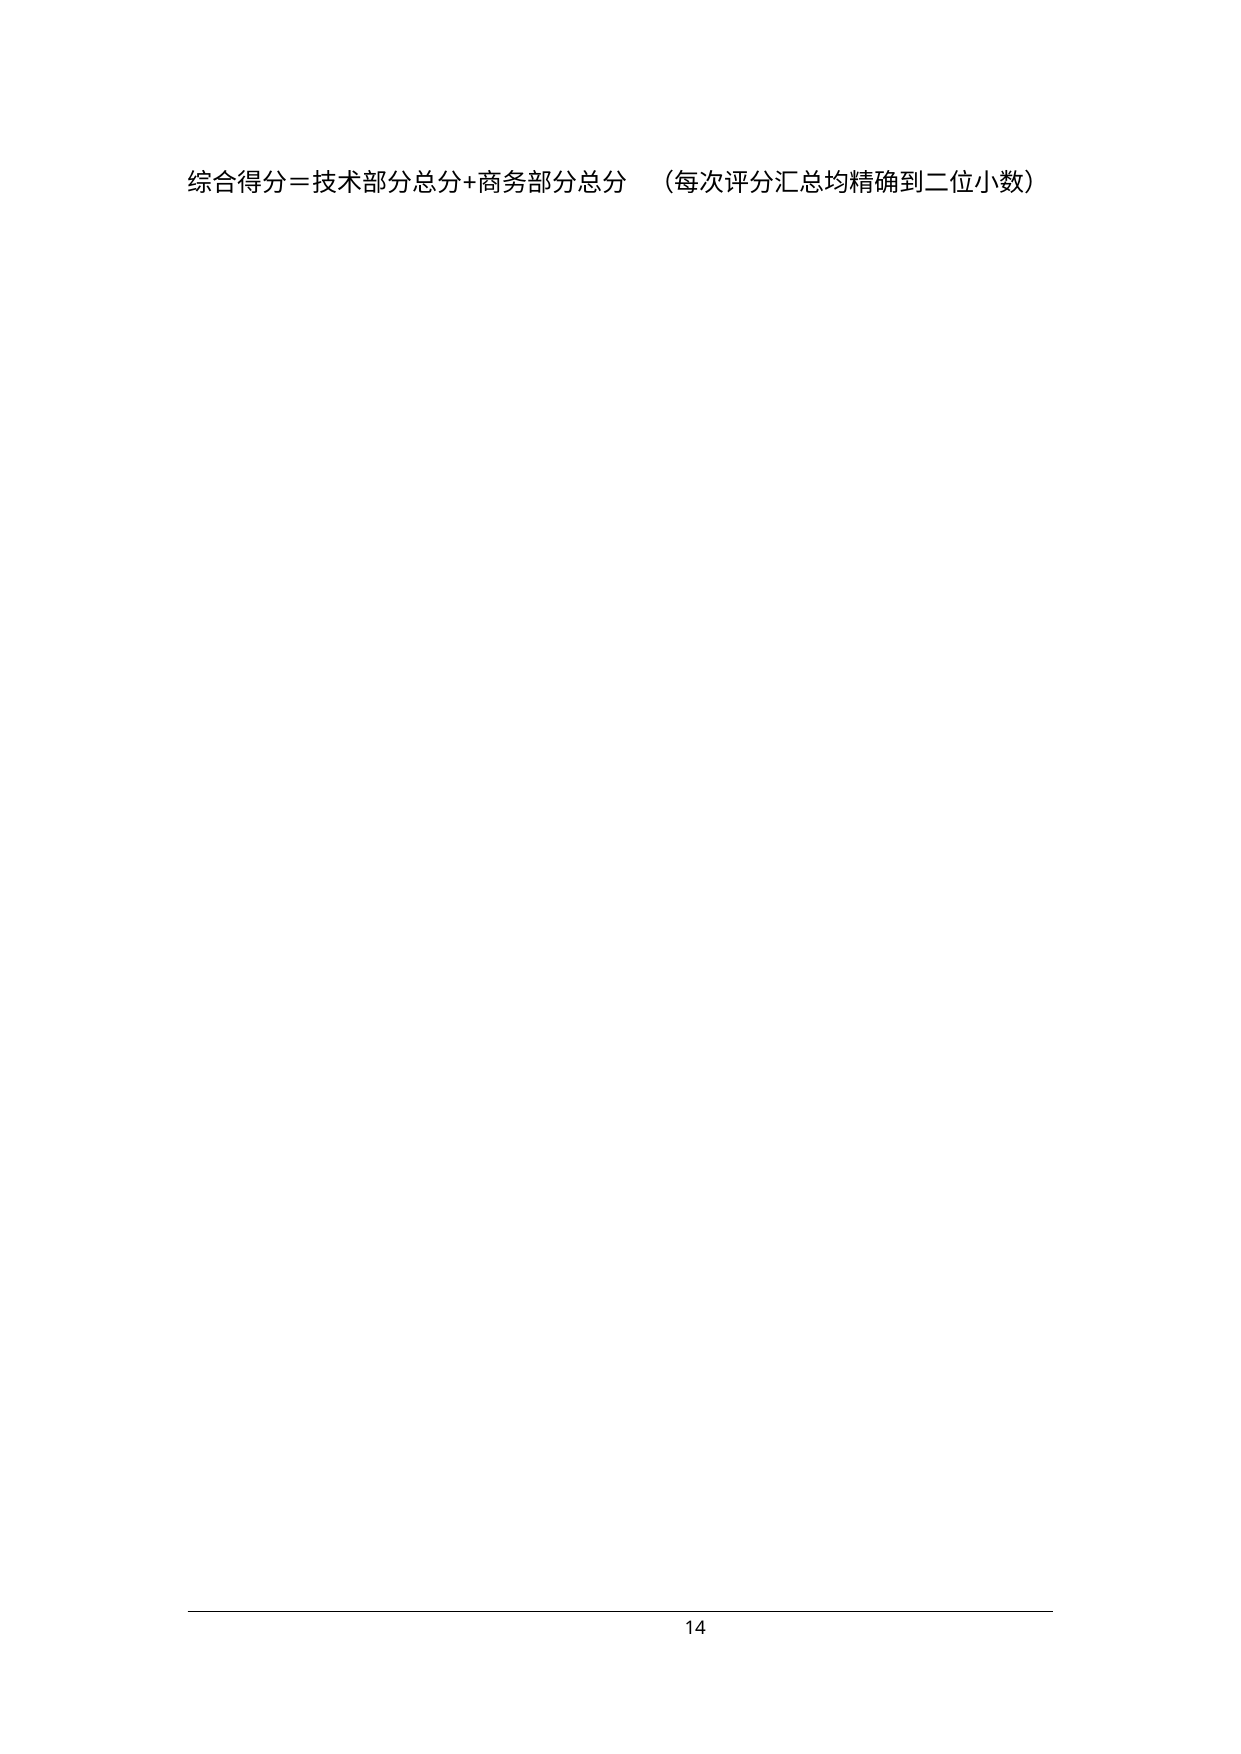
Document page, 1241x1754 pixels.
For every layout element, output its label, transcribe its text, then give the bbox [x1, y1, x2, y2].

text 综合得分＝技术部分总分+商务部分总分 （每次评分汇总均精确到二位小数） [187, 162, 1053, 198]
